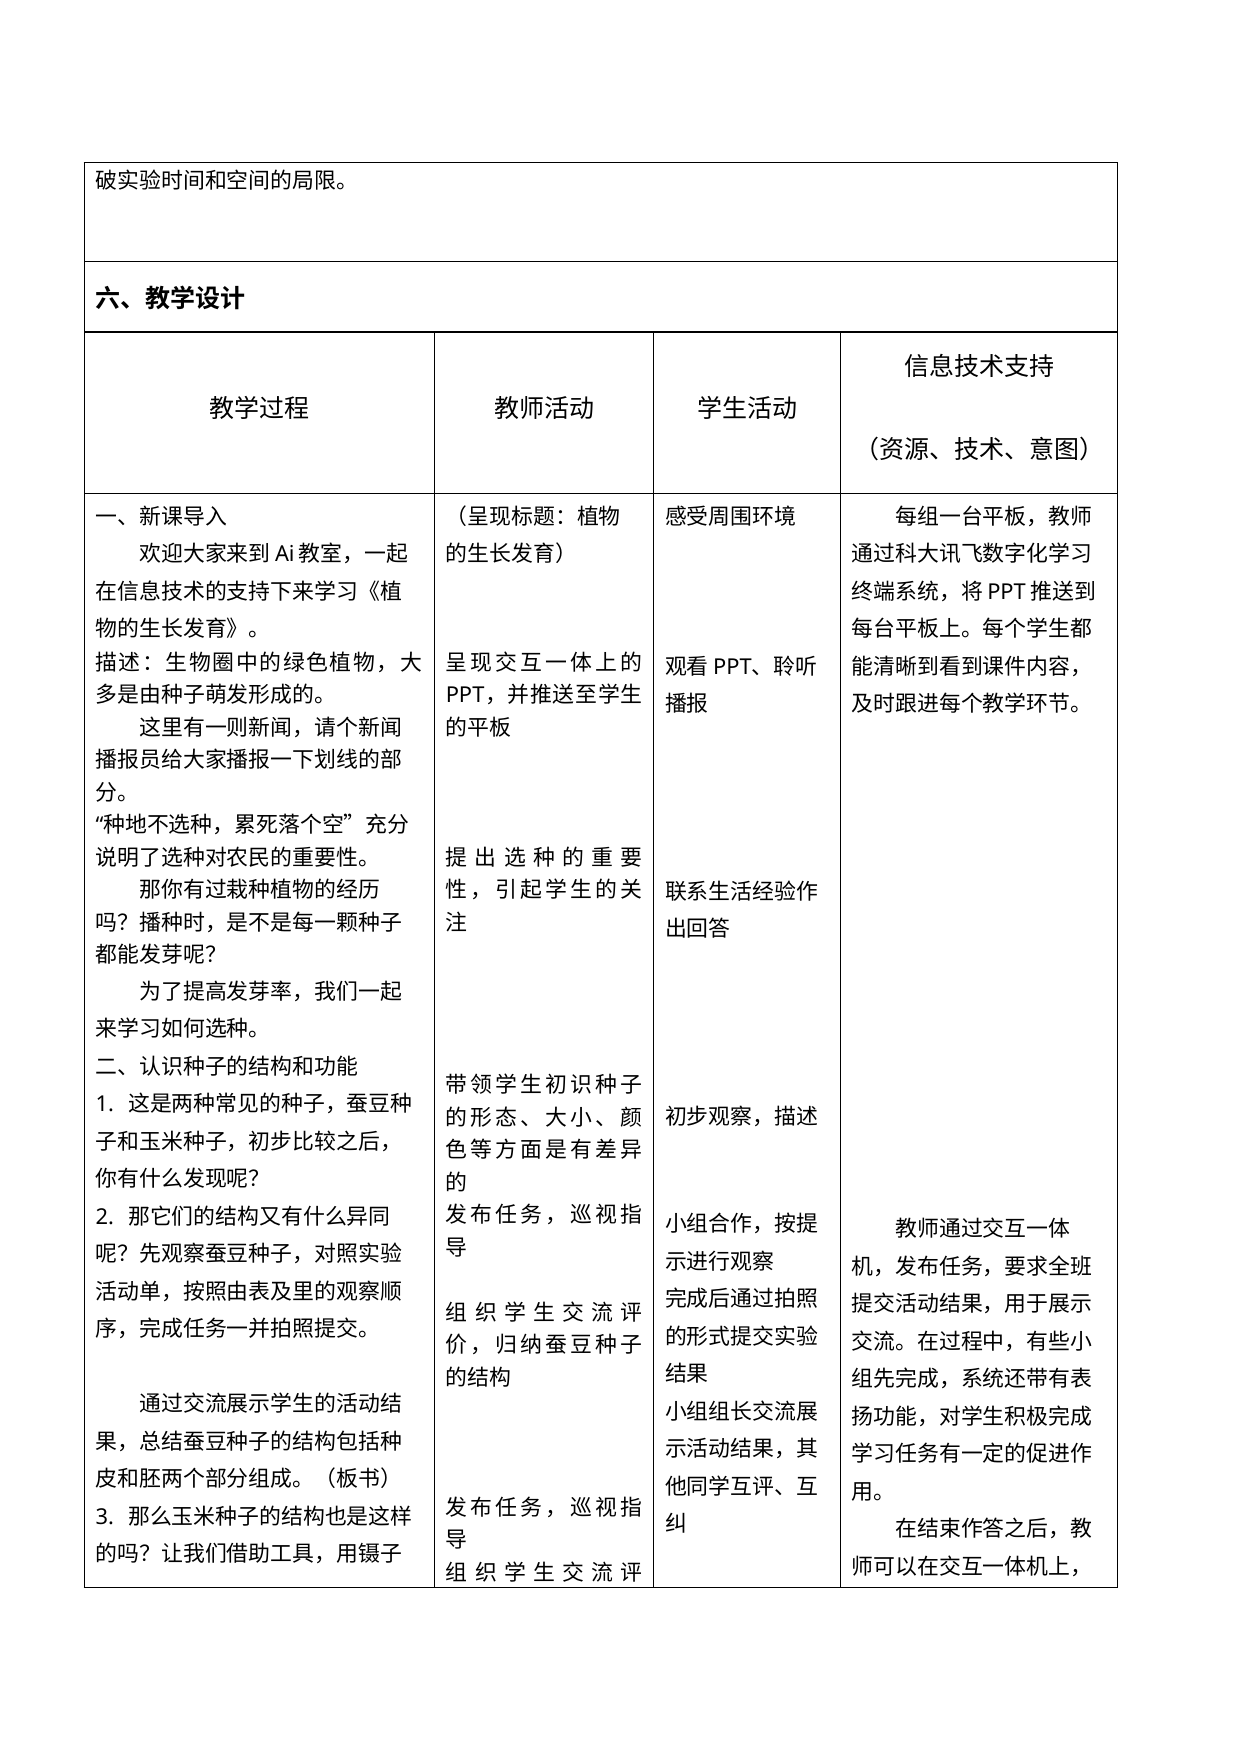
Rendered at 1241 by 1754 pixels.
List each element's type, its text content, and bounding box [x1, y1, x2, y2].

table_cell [85, 163, 1117, 261]
table_cell 信息技术支持 （资源、技术、意图） [841, 333, 1117, 493]
table_cell 教学过程 [85, 333, 434, 493]
table_cell 学生活动 [654, 333, 840, 493]
table_cell 教师活动 [435, 333, 653, 493]
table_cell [435, 494, 653, 1587]
table_cell 六、教学设计 [85, 262, 1117, 331]
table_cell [841, 494, 1117, 1587]
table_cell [85, 494, 434, 1587]
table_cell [654, 494, 840, 1587]
